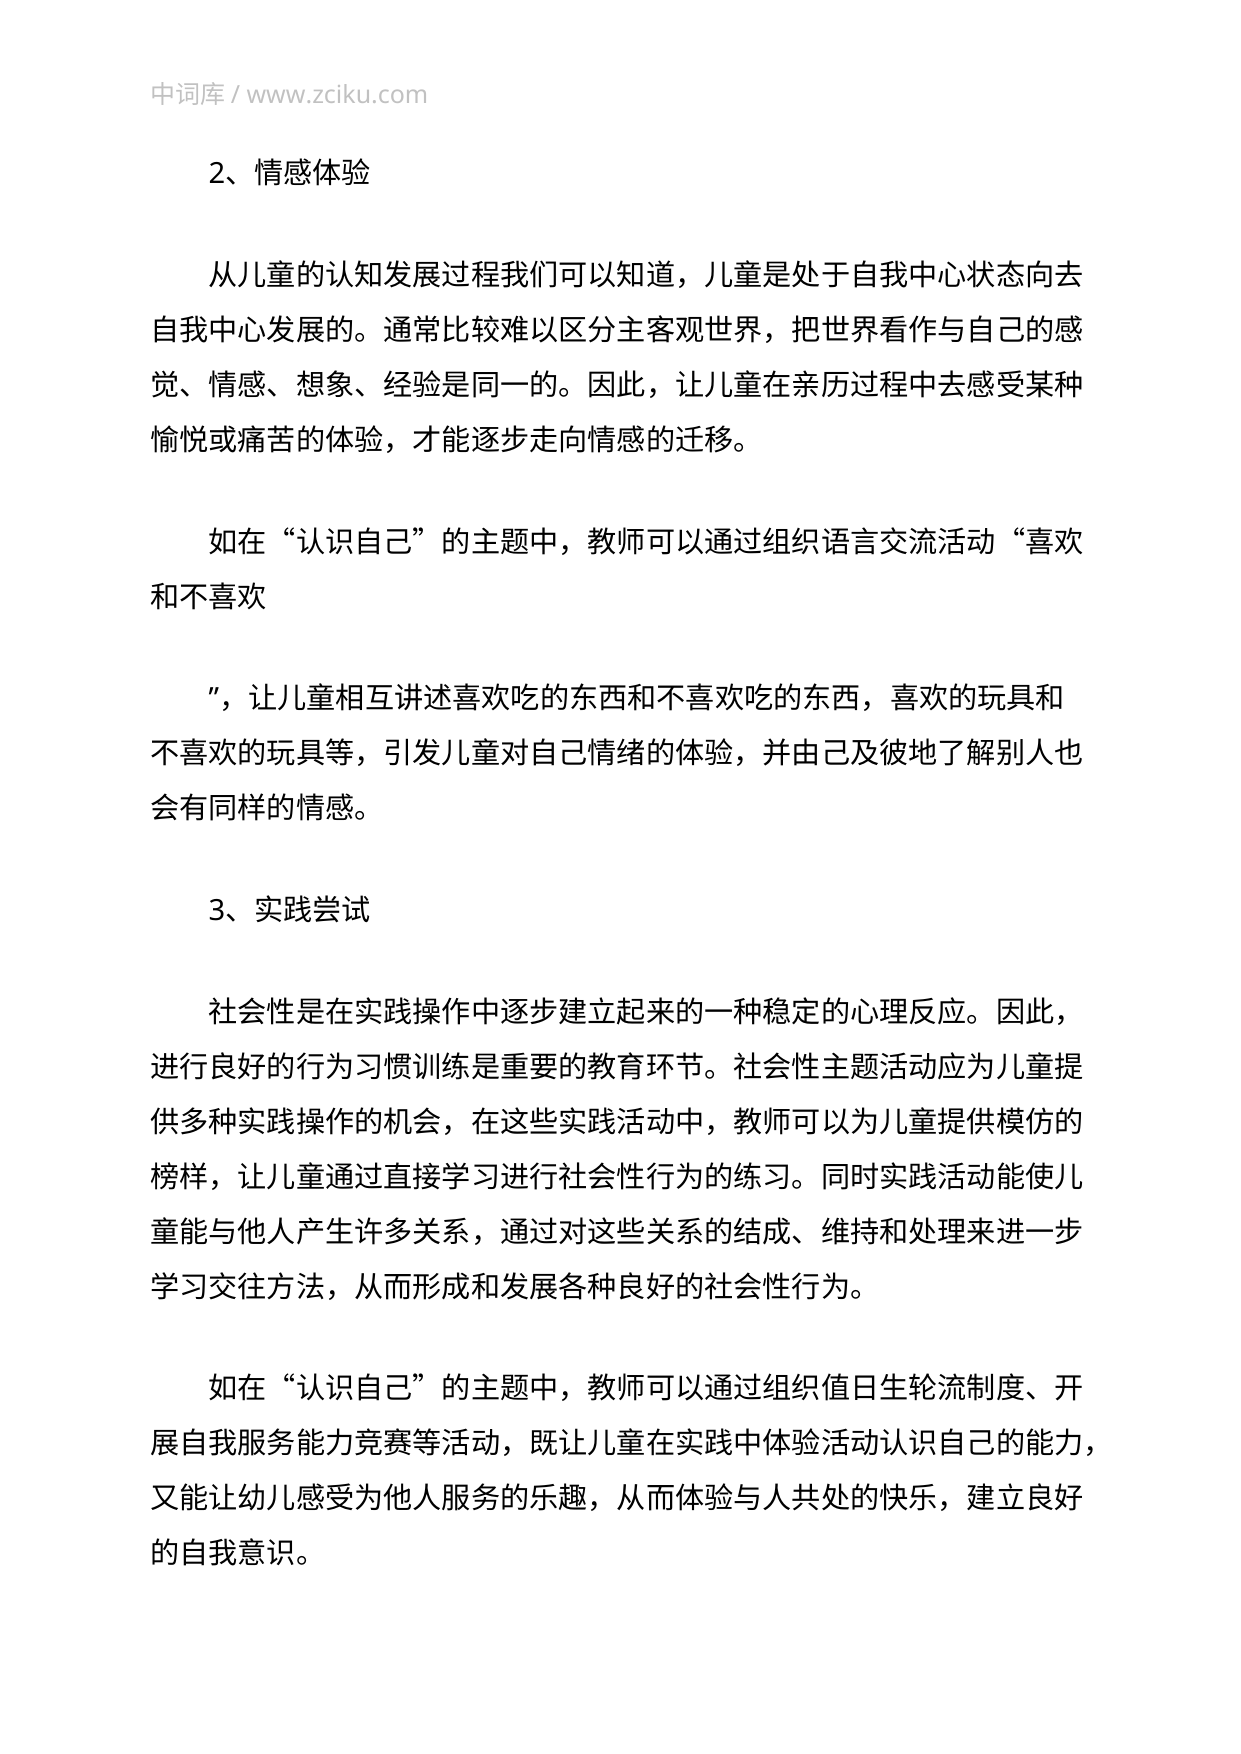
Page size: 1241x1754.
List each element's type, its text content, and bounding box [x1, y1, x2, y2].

text 从儿童的认知发展过程我们可以知道，儿童是处于自我中心状态向去自我中心发展的。通常比较难以区分主客观世界，把世界看作与自己的感觉、情感、想象、经验是同一的。因此，让儿童在亲历过程中去感受某种愉悦或痛苦的体验，才能逐步走向情感的迁移。 [150, 252, 1090, 459]
text 社会性是在实践操作中逐步建立起来的一种稳定的心理反应。因此，进行良好的行为习惯训练是重要的教育环节。社会性主题活动应为儿童提供多种实践操作的机会，在这些实践活动中，教师可以为儿童提供模仿的榜样，让儿童通过直接学习进行社会性行为的练习。同时实践活动能使儿童能与他人产生许多关系，通过对这些关系的结成、维持和处理来进一步学习交往方法，从而形成和发展各种良好的社会性行为。 [150, 989, 1090, 1306]
text 如在“认识自己”的主题中，教师可以通过组织值日生轮流制度、开展自我服务能力竞赛等活动，既让儿童在实践中体验活动认识自己的能力，又能让幼儿感受为他人服务的乐趣，从而体验与人共处的快乐，建立良好的自我意识。 [150, 1365, 1090, 1572]
text 3、实践尝试 [150, 887, 1090, 929]
text ”，让儿童相互讲述喜欢吃的东西和不喜欢吃的东西，喜欢的玩具和不喜欢的玩具等，引发儿童对自己情绪的体验，并由己及彼地了解别人也会有同样的情感。 [150, 675, 1090, 827]
text 2、情感体验 [150, 150, 1090, 192]
text 如在“认识自己”的主题中，教师可以通过组织语言交流活动“喜欢和不喜欢 [150, 518, 1090, 616]
